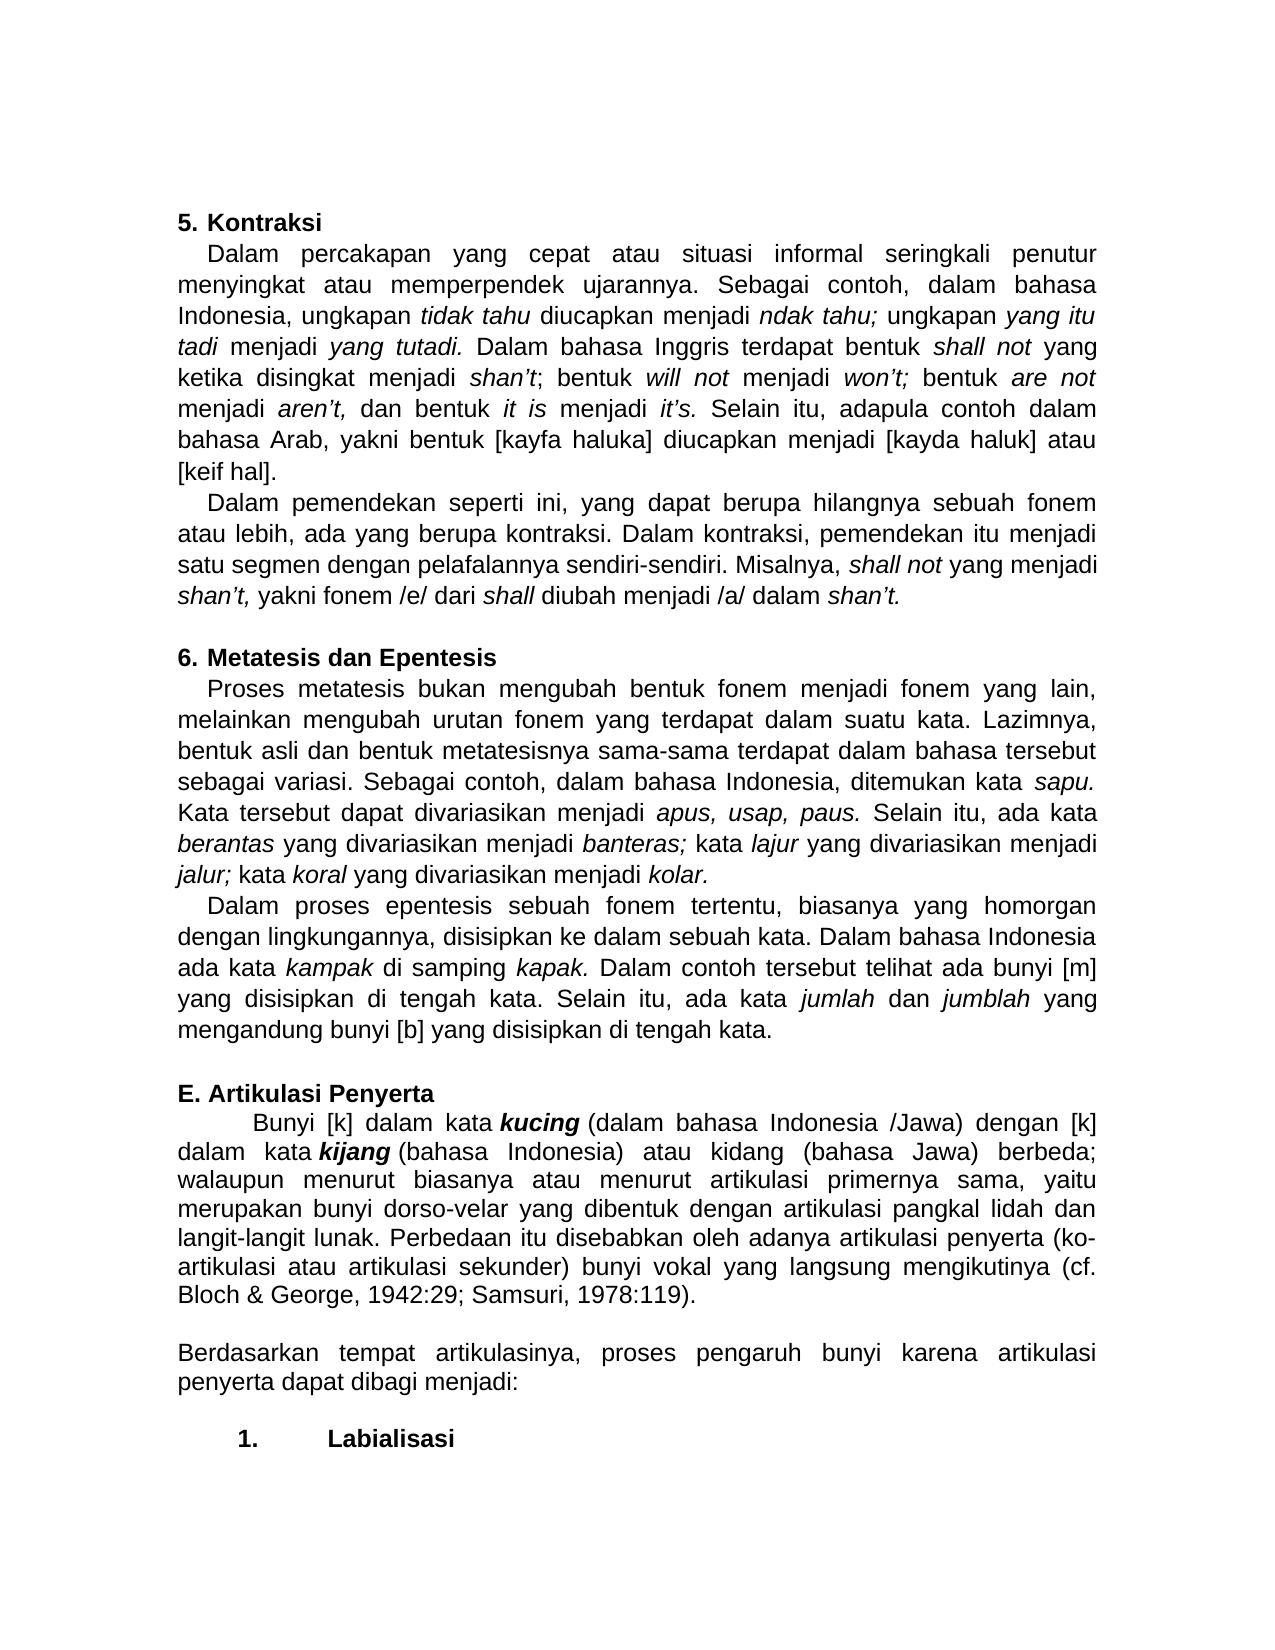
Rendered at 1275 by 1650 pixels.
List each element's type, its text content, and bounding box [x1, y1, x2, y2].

list Kontraksi [177, 208, 1098, 237]
text Proses metatesis bukan mengubah bentuk fonem menjadi fonem yang lain, melainkan mengubah urutan fonem yang terdapat dalam suatu kata. Lazimnya, bentuk asli dan bentuk metatesisnya sama-sama terdapat dalam bahasa tersebut sebagai variasi. Sebagai contoh, dalam bahasa Indonesia, ditemukan kata sapu. Kata tersebut dapat divariasikan menjadi apus, usap, paus. Selain itu, ada kata berantas yang divariasikan menjadi banteras; kata lajur yang divariasikan menjadi jalur; kata koral yang divariasikan menjadi kolar. [177, 674, 1098, 889]
text Berdasarkan tempat artikulasinya, proses pengaruh bunyi karena artikulasi penyerta dapat dibagi menjadi: [177, 1338, 1098, 1395]
text Dalam percakapan yang cepat atau situasi informal seringkali penutur menyingkat atau memperpendek ujarannya. Sebagai contoh, dalam bahasa Indonesia, ungkapan tidak tahu diucapkan menjadi ndak tahu; ungkapan yang itu tadi menjadi yang tutadi. Dalam bahasa Inggris terdapat bentuk shall not yang ketika disingkat menjadi shan’t; bentuk will not menjadi won’t; bentuk are not menjadi aren’t, dan bentuk it is menjadi it’s. Selain itu, adapula contoh dalam bahasa Arab, yakni bentuk [kayfa haluka] diucapkan menjadi [kayda haluk] atau [keif hal]. [177, 239, 1098, 485]
list Labialisasi [237, 1424, 1098, 1453]
text E. Artikulasi Penyerta [177, 1079, 1098, 1108]
text Bunyi [k] dalam kata kucing (dalam bahasa Indonesia /Jawa) dengan [k] dalam kata kijang (bahasa Indonesia) atau kidang (bahasa Jawa) berbeda; walaupun menurut biasanya atau menurut artikulasi primernya sama, yaitu merupakan bunyi dorso-velar yang dibentuk dengan artikulasi pangkal lidah dan langit-langit lunak. Perbedaan itu disebabkan oleh adanya artikulasi penyerta (ko-artikulasi atau artikulasi sekunder) bunyi vokal yang langsung mengikutinya (cf. Bloch & George, 1942:29; Samsuri, 1978:119). [177, 1108, 1098, 1309]
text Dalam proses epentesis sebuah fonem tertentu, biasanya yang homorgan dengan lingkungannya, disisipkan ke dalam sebuah kata. Dalam bahasa Indonesia ada kata kampak di samping kapak. Dalam contoh tersebut telihat ada bunyi [m] yang disisipkan di tengah kata. Selain itu, ada kata jumlah dan jumblah yang mengandung bunyi [b] yang disisipkan di tengah kata. [177, 891, 1098, 1044]
text Dalam pemendekan seperti ini, yang dapat berupa hilangnya sebuah fonem atau lebih, ada yang berupa kontraksi. Dalam kontraksi, pemendekan itu menjadi satu segmen dengan pelafalannya sendiri-sendiri. Misalnya, shall not yang menjadi shan’t, yakni fonem /e/ dari shall diubah menjadi /a/ dalam shan’t. [177, 488, 1098, 609]
list Metatesis dan Epentesis [177, 643, 1098, 672]
